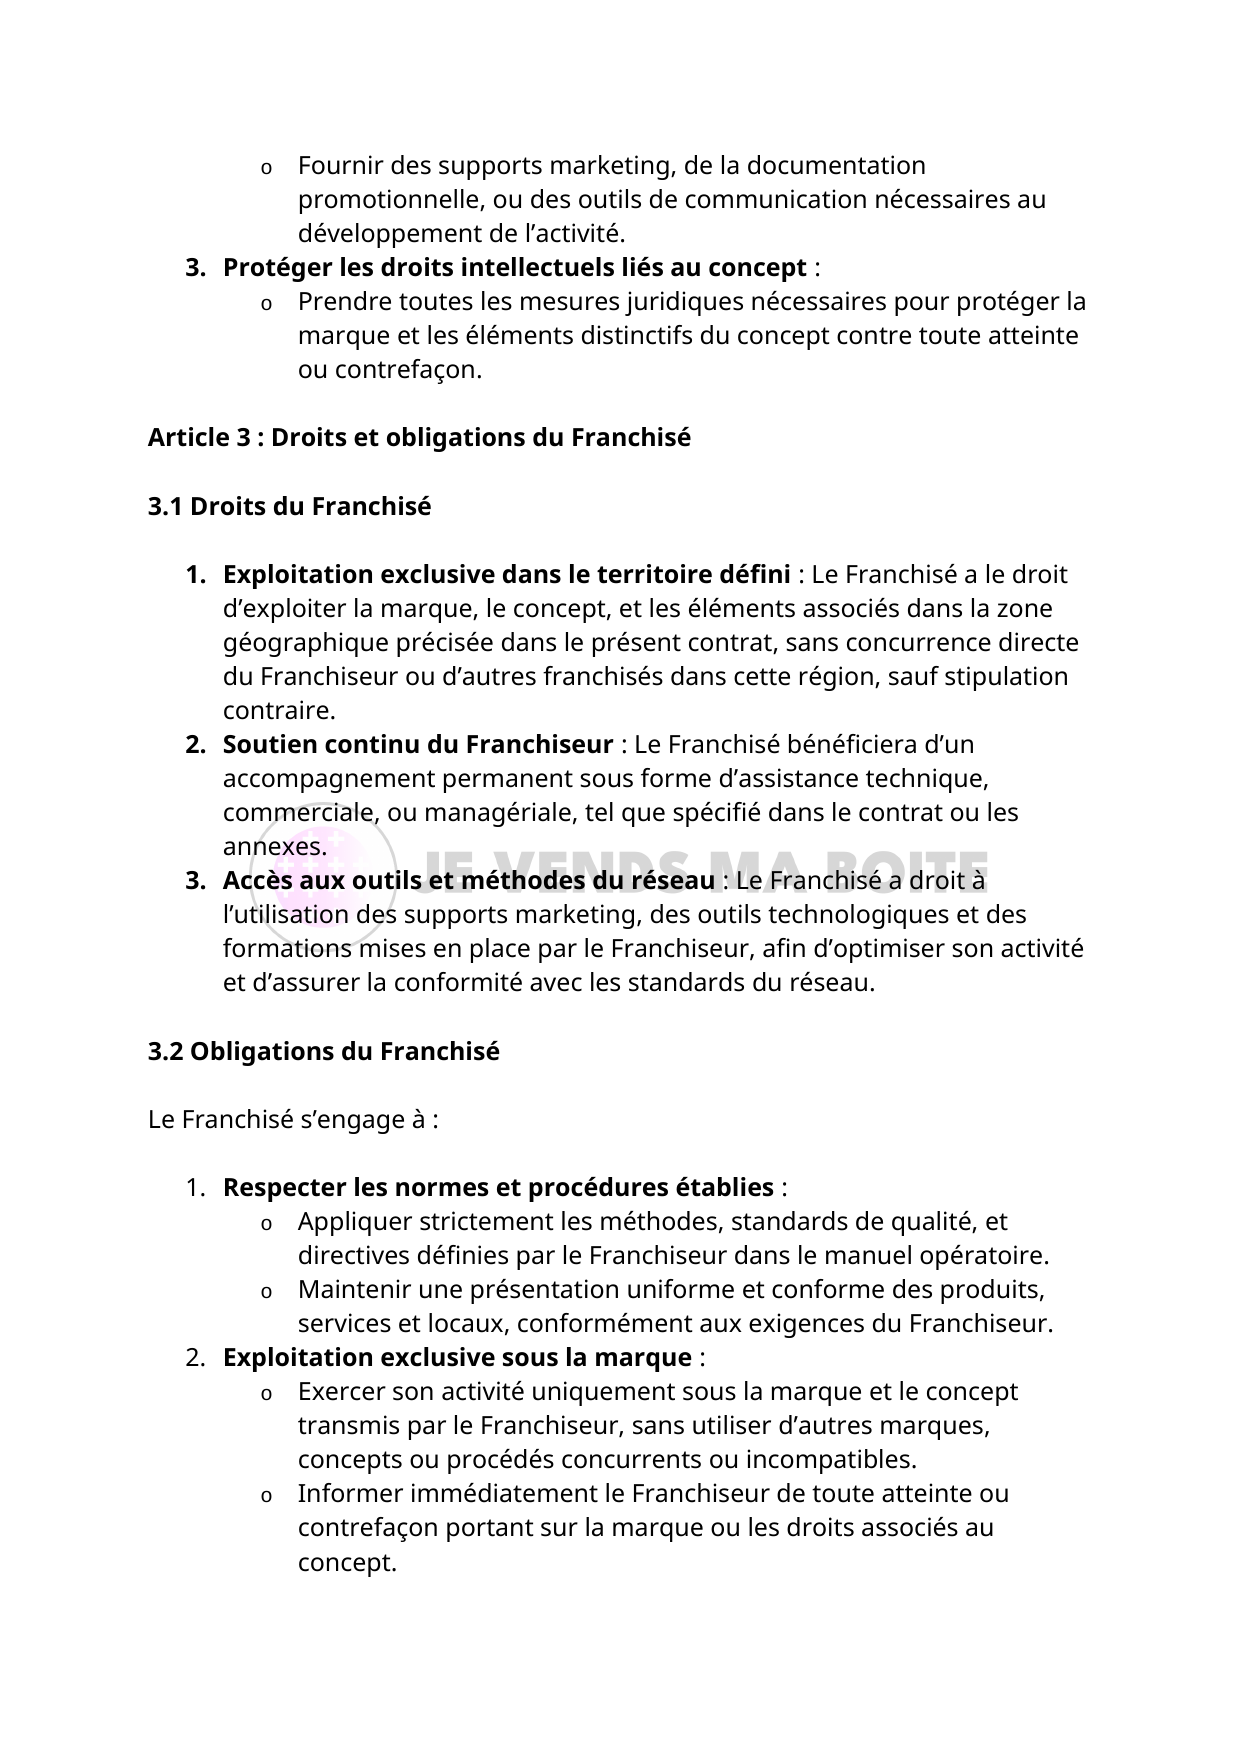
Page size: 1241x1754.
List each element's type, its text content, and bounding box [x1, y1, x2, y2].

list Informer immédiatement le Franchiseur de toute atteinte ou contrefaçon portant sur la marque ou les droits associés au concept. [260, 1476, 1093, 1578]
list Exploitation exclusive dans le territoire défini : Le Franchisé a le droit d’exploiter la marque, le concept, et les éléments associés dans la zone géographique précisée dans le présent contrat, sans concurrence directe du Franchiseur ou d’autres franchisés dans cette région, sauf stipulation contraire. [185, 556, 1093, 727]
list Respecter les normes et procédures établies : [185, 1169, 1093, 1203]
list Maintenir une présentation uniforme et conforme des produits, services et locaux, conformément aux exigences du Franchiseur. [260, 1272, 1093, 1340]
list Accès aux outils et méthodes du réseau : Le Franchisé a droit à l’utilisation des supports marketing, des outils technologiques et des formations mises en place par le Franchiseur, afin d’optimiser son activité et d’assurer la conformité avec les standards du réseau. [185, 863, 1093, 999]
list Exploitation exclusive sous la marque : [185, 1340, 1093, 1374]
text Article 3 : Droits et obligations du Franchisé [148, 420, 1093, 454]
list Exercer son activité uniquement sous la marque et le concept transmis par le Franchiseur, sans utiliser d’autres marques, concepts ou procédés concurrents ou incompatibles. [260, 1374, 1093, 1476]
list Protéger les droits intellectuels liés au concept : [185, 250, 1093, 284]
text Le Franchisé s’engage à : [148, 1101, 1093, 1135]
list Soutien continu du Franchiseur : Le Franchisé bénéficiera d’un accompagnement permanent sous forme d’assistance technique, commerciale, ou managériale, tel que spécifié dans le contrat ou les annexes. [185, 727, 1093, 863]
list Prendre toutes les mesures juridiques nécessaires pour protéger la marque et les éléments distinctifs du concept contre toute atteinte ou contrefaçon. [260, 284, 1093, 386]
list Appliquer strictement les méthodes, standards de qualité, et directives définies par le Franchiseur dans le manuel opératoire. [260, 1203, 1093, 1272]
text 3.2 Obligations du Franchisé [148, 1033, 1093, 1067]
list Fournir des supports marketing, de la documentation promotionnelle, ou des outils de communication nécessaires au développement de l’activité. [260, 148, 1093, 250]
text 3.1 Droits du Franchisé [148, 488, 1093, 522]
